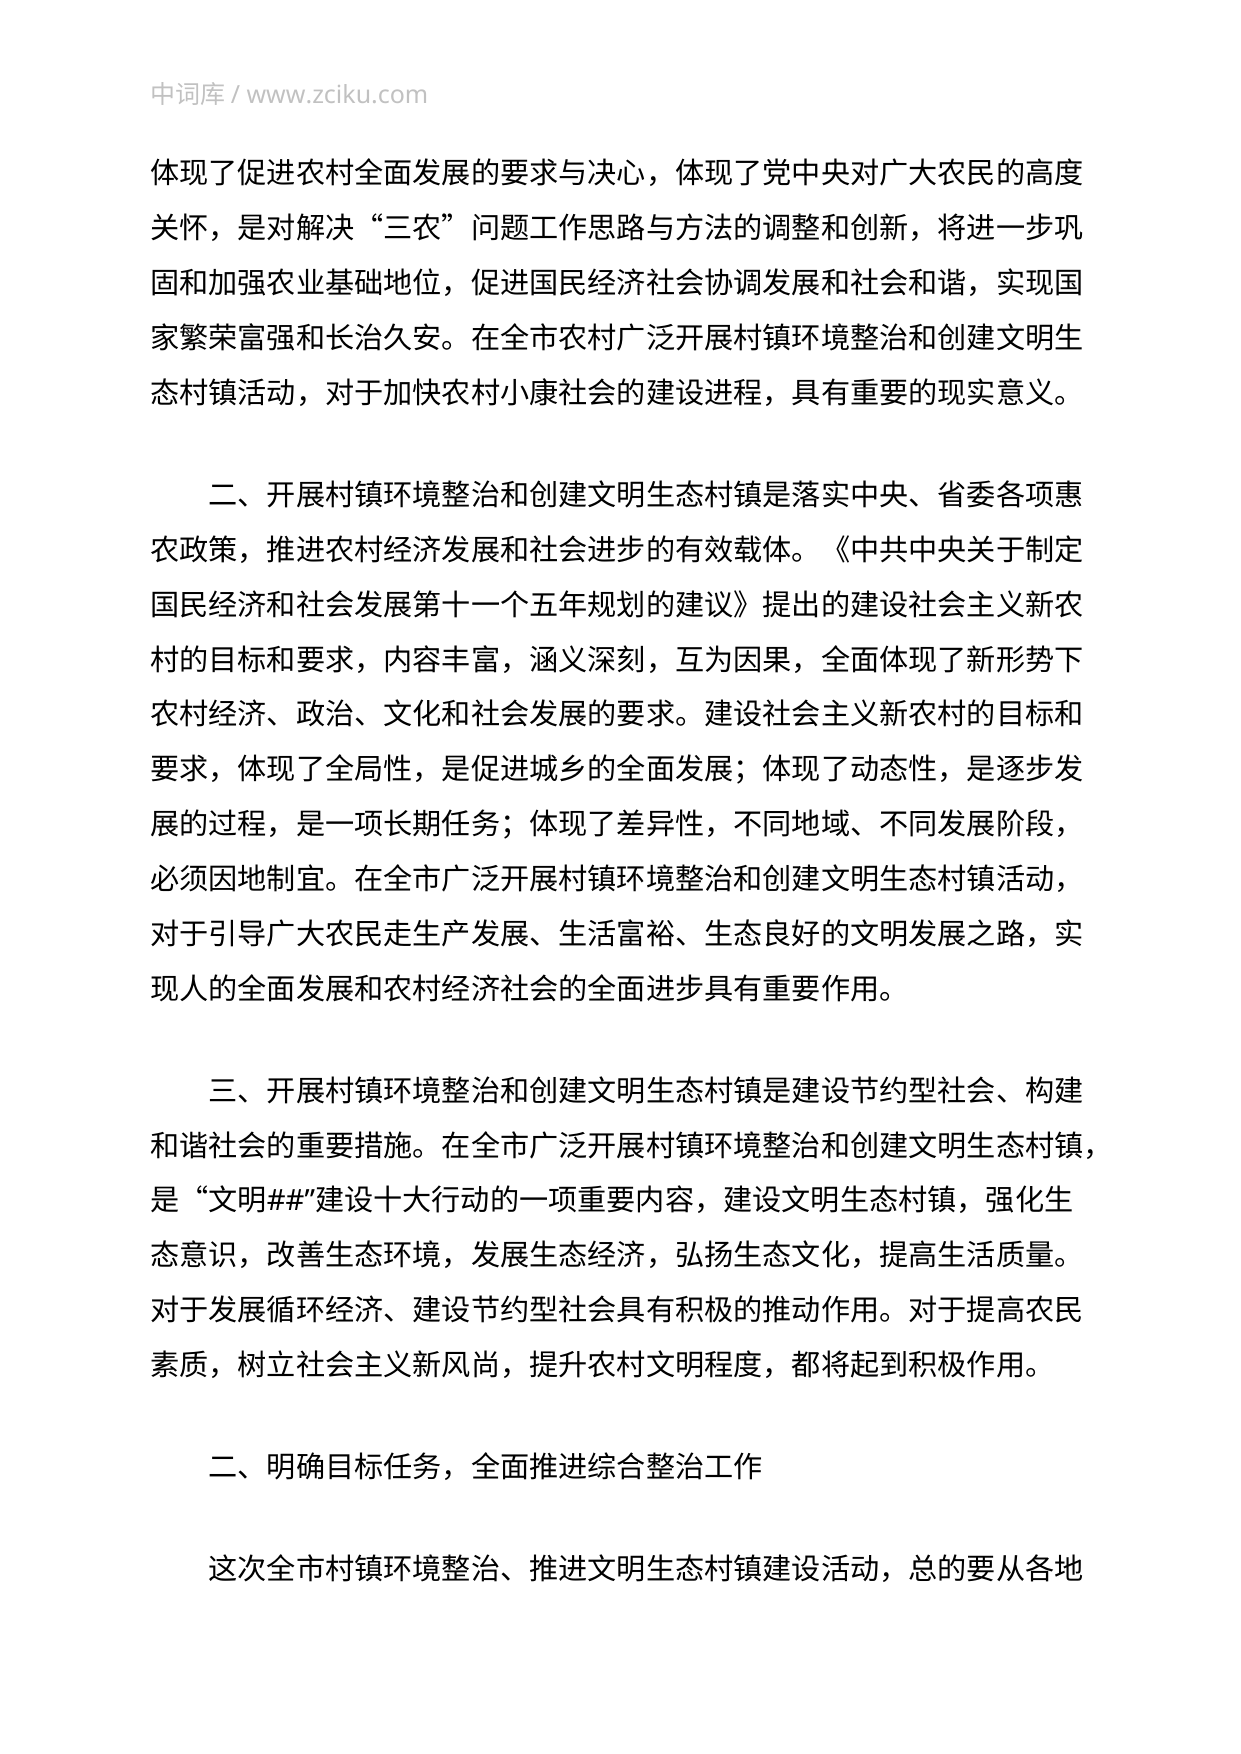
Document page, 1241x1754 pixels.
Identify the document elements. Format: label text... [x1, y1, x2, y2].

text 二、开展村镇环境整治和创建文明生态村镇是落实中央、省委各项惠农政策，推进农村经济发展和社会进步的有效载体。《中共中央关于制定国民经济和社会发展第十一个五年规划的建议》提出的建设社会主义新农村的目标和要求，内容丰富，涵义深刻，互为因果，全面体现了新形势下农村经济、政治、文化和社会发展的要求。建设社会主义新农村的目标和要求，体现了全局性，是促进城乡的全面发展；体现了动态性，是逐步发展的过程，是一项长期任务；体现了差异性，不同地域、不同发展阶段，必须因地制宜。在全市广泛开展村镇环境整治和创建文明生态村镇活动，对于引导广大农民走生产发展、生活富裕、生态良好的文明发展之路，实现人的全面发展和农村经济社会的全面进步具有重要作用。 [150, 471, 1090, 1008]
text 三、开展村镇环境整治和创建文明生态村镇是建设节约型社会、构建和谐社会的重要措施。在全市广泛开展村镇环境整治和创建文明生态村镇，是“文明##”建设十大行动的一项重要内容，建设文明生态村镇，强化生态意识，改善生态环境，发展生态经济，弘扬生态文化，提高生活质量。对于发展循环经济、建设节约型社会具有积极的推动作用。对于提高农民素质，树立社会主义新风尚，提升农村文明程度，都将起到积极作用。 [150, 1067, 1090, 1384]
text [150, 150, 1090, 412]
text 二、明确目标任务，全面推进综合整治工作 [150, 1443, 1090, 1486]
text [150, 1545, 1090, 1588]
